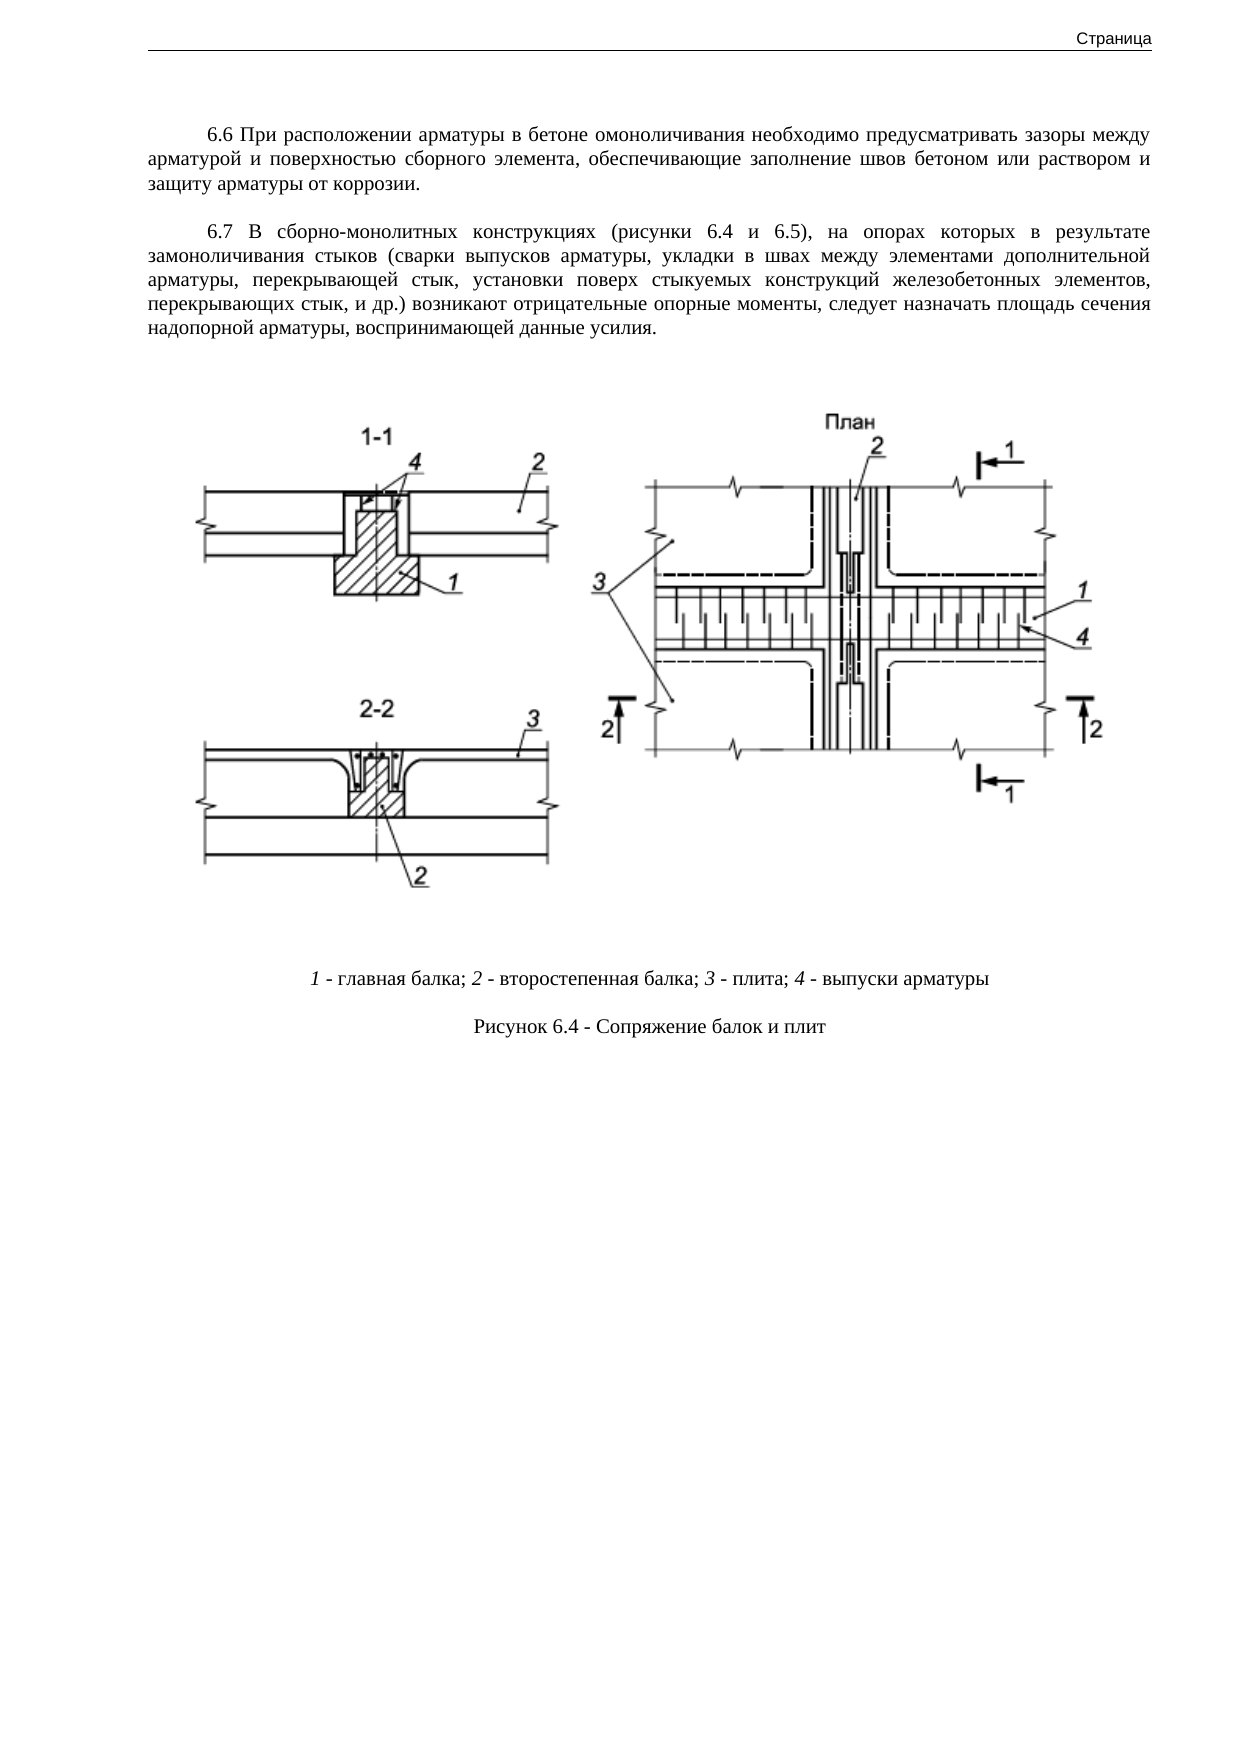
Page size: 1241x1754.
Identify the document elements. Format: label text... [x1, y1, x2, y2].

text 6.6 При расположении арматуры в бетоне омоноличивания необходимо предусматривать зазоры между арматурой и поверхностью сборного элемента, обеспечивающие заполнение швов бетоном или раствором и защиту арматуры от коррозии. [148, 122, 1152, 194]
text 1 - главная балка; 2 - второстепенная балка; 3 - плита; 4 - выпуски арматуры [148, 966, 1152, 990]
text Рисунок 6.4 - Сопряжение балок и плит [148, 1014, 1152, 1038]
text 6.7 В сборно-монолитных конструкциях (рисунки 6.4 и 6.5), на опорах которых в результате замоноличивания стыков (сварки выпусков арматуры, укладки в швах между элементами дополнительной арматуры, перекрывающей стык, установки поверх стыкуемых конструкций железобетонных элементов, перекрывающих стык, и др.) возникают отрицательные опорные моменты, следует назначать площадь сечения надопорной арматуры, воспринимающей данные усилия. [148, 218, 1152, 339]
table_header [87, 392, 1212, 913]
picture [185, 403, 1114, 902]
